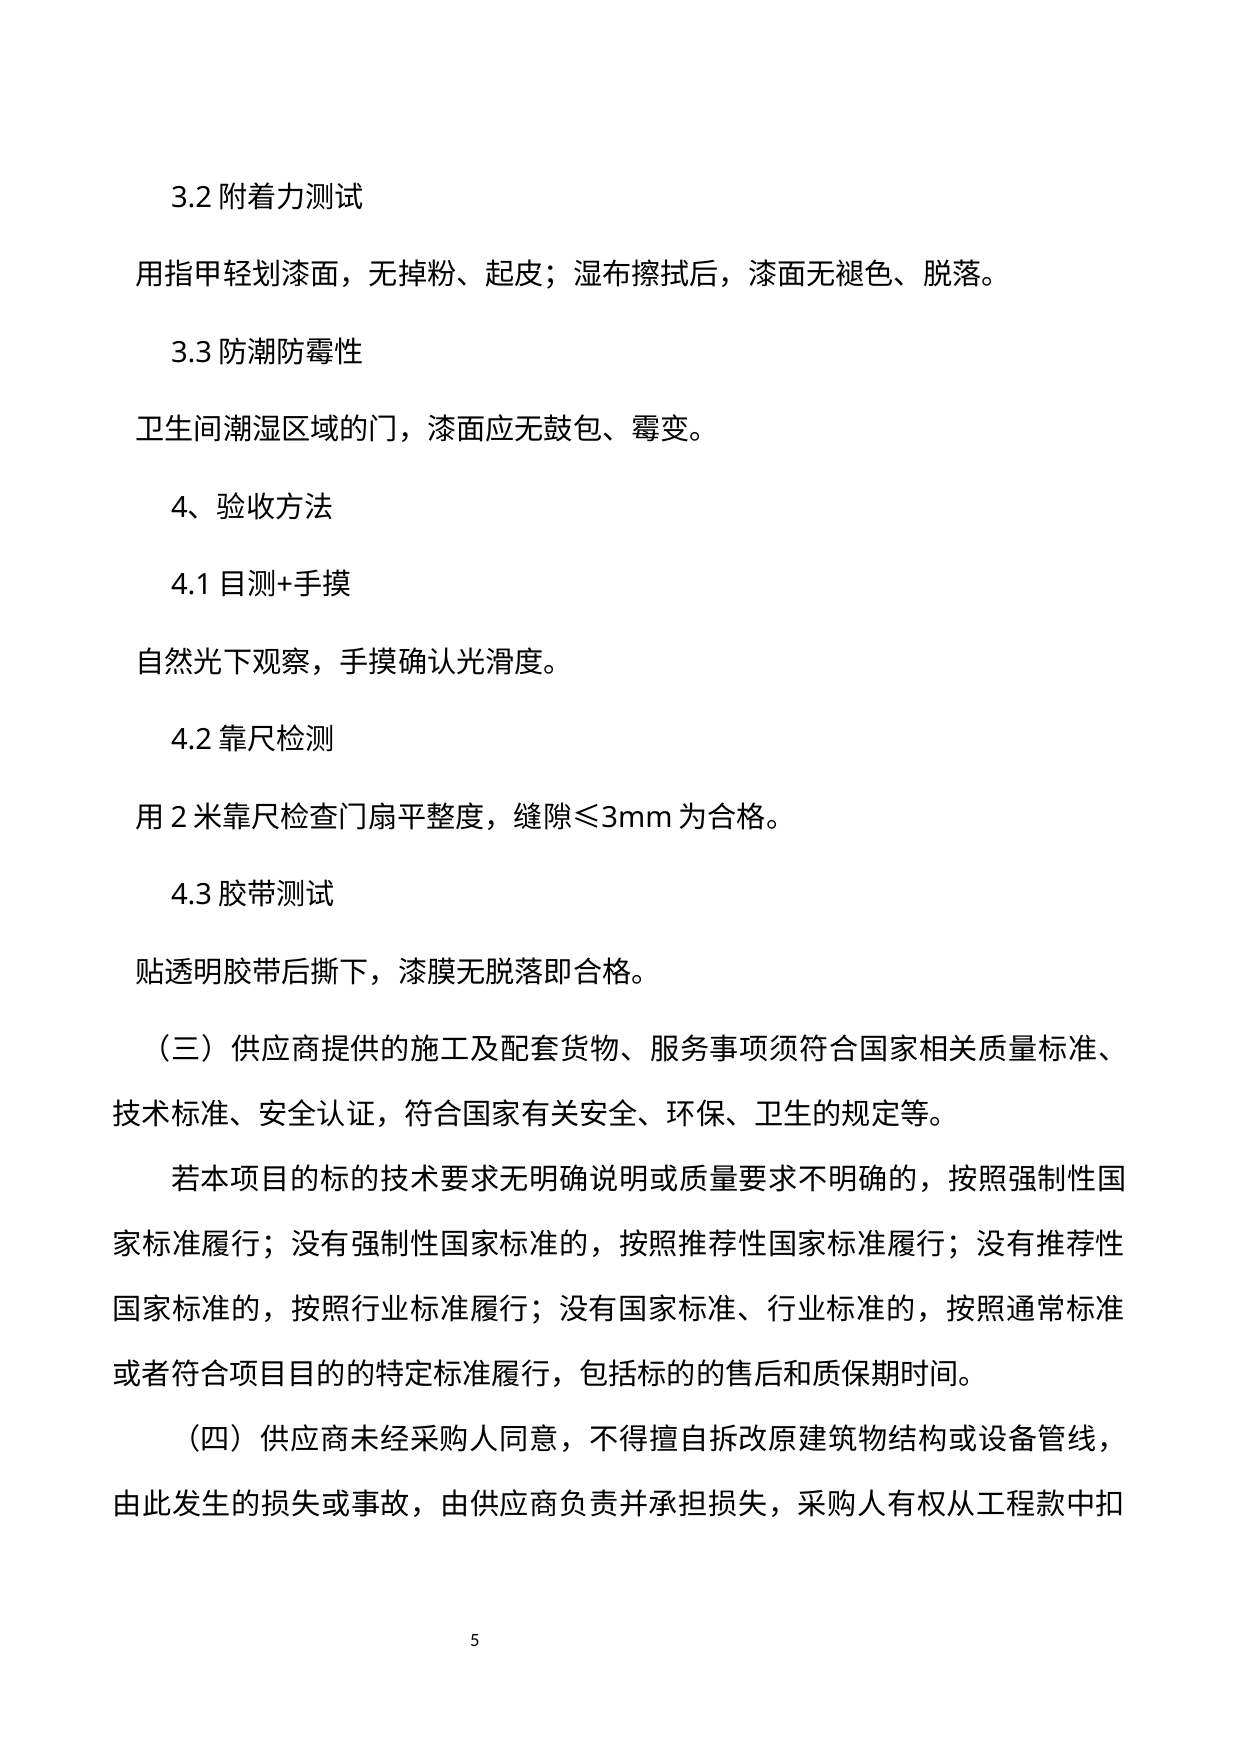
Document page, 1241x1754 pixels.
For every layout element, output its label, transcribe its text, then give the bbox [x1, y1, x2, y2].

text （三）供应商提供的施工及配套货物、服务事项须符合国家相关质量标准、技术标准、安全认证，符合国家有关安全、环保、卫生的规定等。 [112, 1014, 1128, 1144]
list 自然光下观察，手摸确认光滑度。 [112, 627, 1128, 692]
list 4.2靠尺检测 [112, 704, 1128, 769]
list 卫生间潮湿区域的门，漆面应无鼓包、霉变。 [112, 394, 1128, 459]
list 4、验收方法 [112, 472, 1128, 537]
list 3.3防潮防霉性 [112, 317, 1128, 382]
list 用2米靠尺检查门扇平整度，缝隙≤3mm为合格。 [112, 782, 1128, 847]
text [112, 1404, 1128, 1534]
list 贴透明胶带后撕下，漆膜无脱落即合格。 [112, 937, 1128, 1002]
text 若本项目的标的技术要求无明确说明或质量要求不明确的，按照强制性国家标准履行；没有强制性国家标准的，按照推荐性国家标准履行；没有推荐性国家标准的，按照行业标准履行；没有国家标准、行业标准的，按照通常标准或者符合项目目的的特定标准履行，包括标的的售后和质保期时间。 [112, 1144, 1128, 1404]
list 4.1目测+手摸 [112, 549, 1128, 614]
list 3.2附着力测试 [112, 162, 1128, 227]
list 4.3胶带测试 [112, 859, 1128, 924]
list 用指甲轻划漆面，无掉粉、起皮；湿布擦拭后，漆面无褪色、脱落。 [112, 239, 1128, 304]
